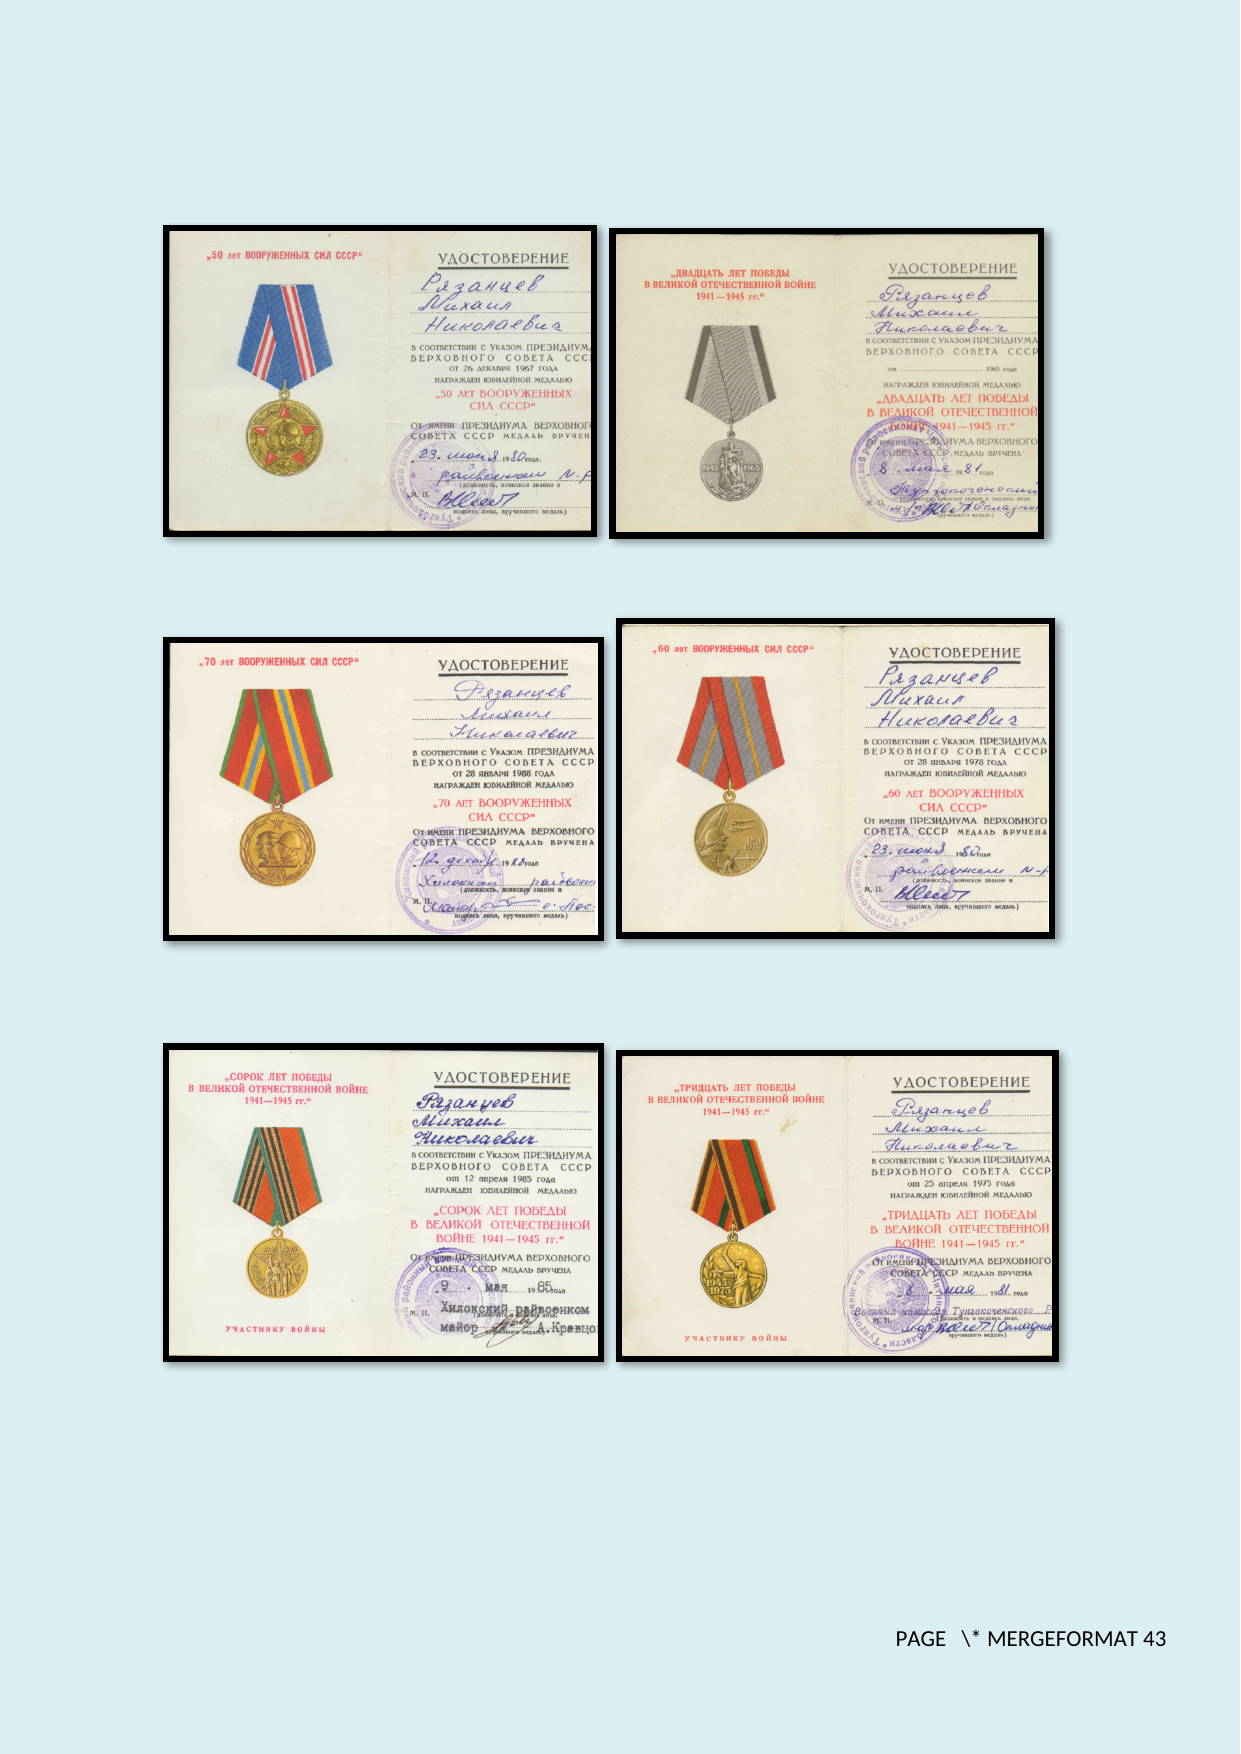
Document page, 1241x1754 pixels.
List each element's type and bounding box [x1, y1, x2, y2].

picture [622, 624, 1049, 932]
picture [616, 234, 1038, 532]
picture [169, 231, 591, 531]
picture [169, 643, 598, 935]
picture [622, 1056, 1052, 1356]
picture [169, 1050, 598, 1356]
